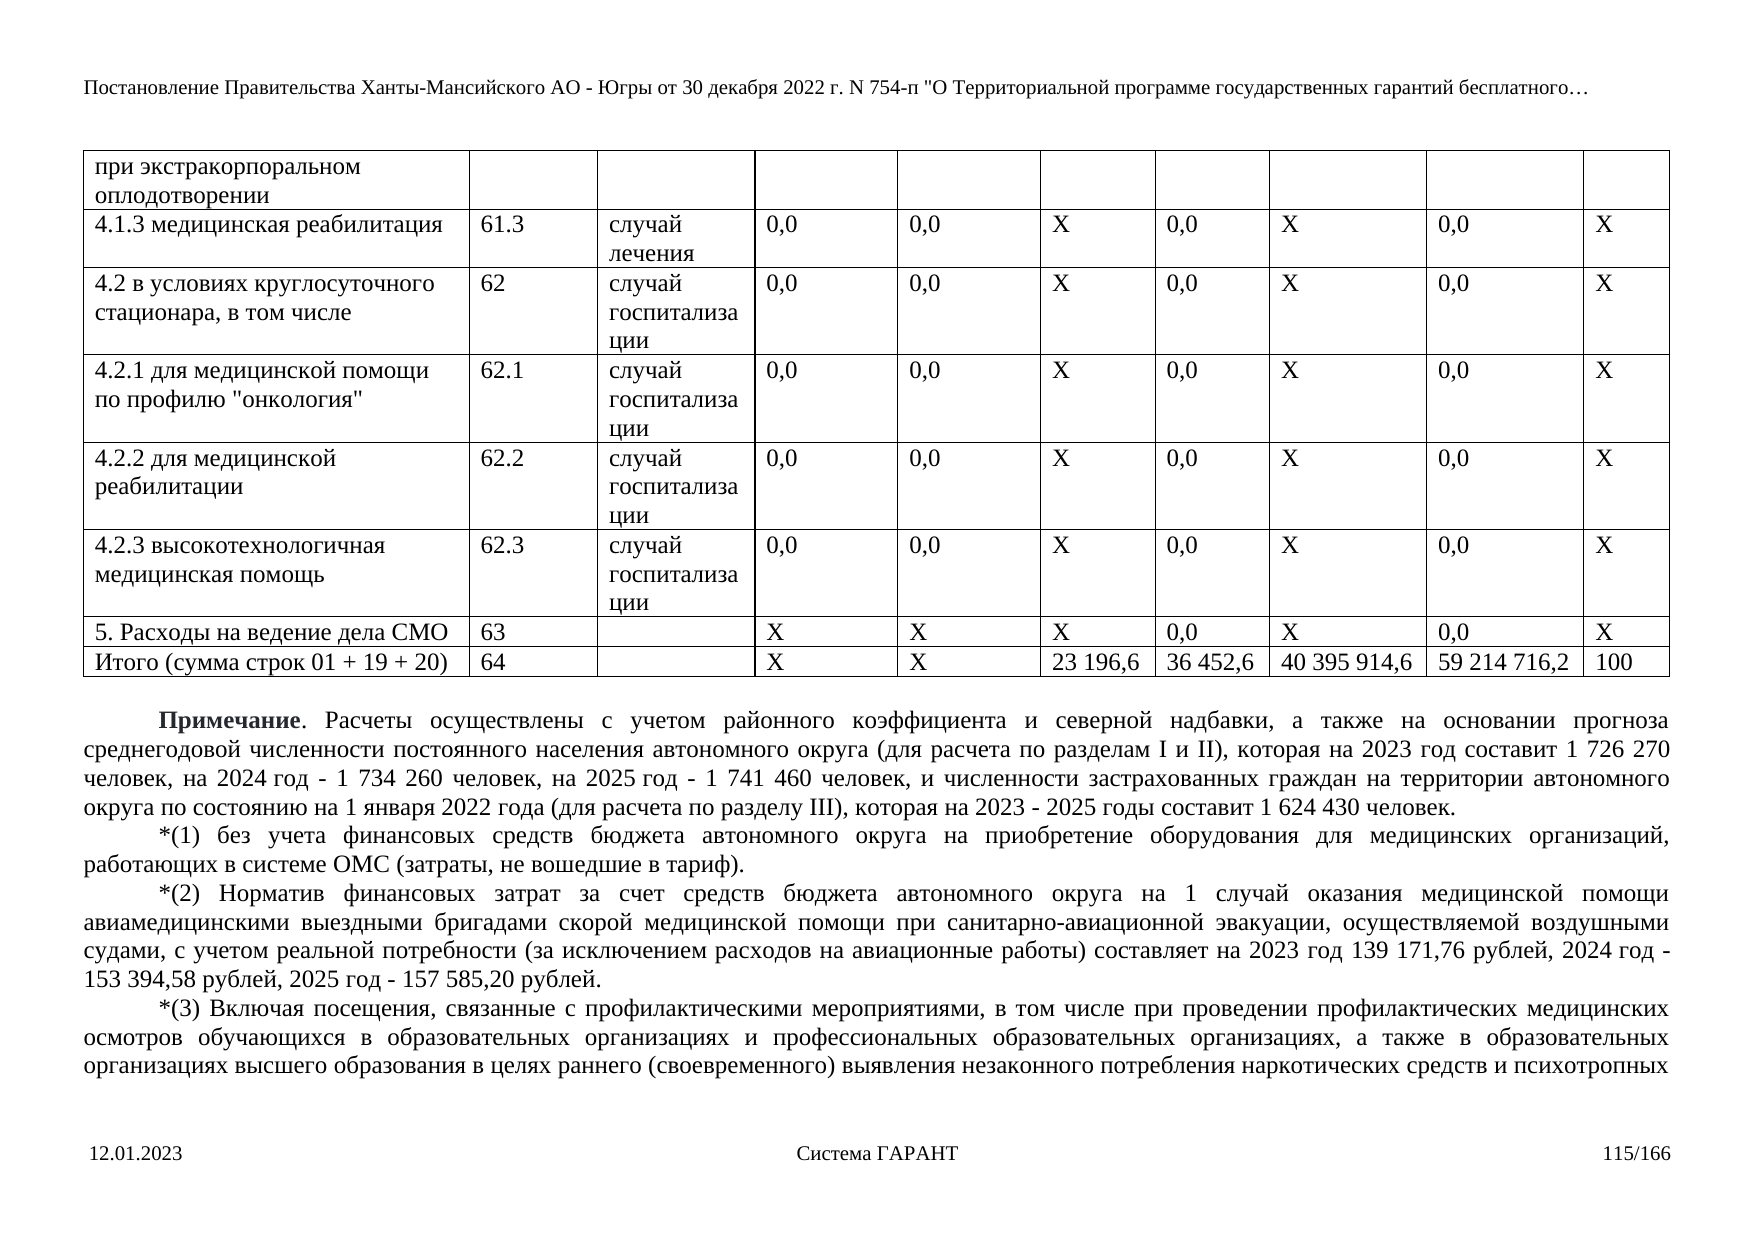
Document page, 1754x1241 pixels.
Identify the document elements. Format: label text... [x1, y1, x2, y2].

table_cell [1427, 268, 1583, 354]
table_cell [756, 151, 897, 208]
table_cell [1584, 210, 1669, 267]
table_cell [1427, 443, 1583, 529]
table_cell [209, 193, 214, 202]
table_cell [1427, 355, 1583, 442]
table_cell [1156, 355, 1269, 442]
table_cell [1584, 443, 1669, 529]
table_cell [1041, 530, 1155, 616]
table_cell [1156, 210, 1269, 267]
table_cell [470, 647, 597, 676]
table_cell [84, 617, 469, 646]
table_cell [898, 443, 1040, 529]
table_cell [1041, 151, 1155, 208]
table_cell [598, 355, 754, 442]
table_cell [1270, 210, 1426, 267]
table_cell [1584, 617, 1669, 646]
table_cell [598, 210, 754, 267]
text *(1) без учета финансовых средств бюджета автономного округа на приобретение оборудования для медицинских организаций, работающих в системе ОМС (затраты, не вошедшие в тариф). [83, 821, 1671, 878]
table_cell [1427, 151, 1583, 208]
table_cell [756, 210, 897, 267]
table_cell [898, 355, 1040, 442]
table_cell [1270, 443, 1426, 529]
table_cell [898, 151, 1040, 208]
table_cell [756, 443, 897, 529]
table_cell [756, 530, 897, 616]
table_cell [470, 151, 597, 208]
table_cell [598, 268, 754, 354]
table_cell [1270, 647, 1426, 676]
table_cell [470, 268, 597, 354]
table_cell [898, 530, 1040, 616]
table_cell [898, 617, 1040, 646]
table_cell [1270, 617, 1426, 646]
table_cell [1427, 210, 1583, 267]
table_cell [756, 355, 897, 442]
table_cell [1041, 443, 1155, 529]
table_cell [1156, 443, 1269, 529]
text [83, 993, 1671, 1079]
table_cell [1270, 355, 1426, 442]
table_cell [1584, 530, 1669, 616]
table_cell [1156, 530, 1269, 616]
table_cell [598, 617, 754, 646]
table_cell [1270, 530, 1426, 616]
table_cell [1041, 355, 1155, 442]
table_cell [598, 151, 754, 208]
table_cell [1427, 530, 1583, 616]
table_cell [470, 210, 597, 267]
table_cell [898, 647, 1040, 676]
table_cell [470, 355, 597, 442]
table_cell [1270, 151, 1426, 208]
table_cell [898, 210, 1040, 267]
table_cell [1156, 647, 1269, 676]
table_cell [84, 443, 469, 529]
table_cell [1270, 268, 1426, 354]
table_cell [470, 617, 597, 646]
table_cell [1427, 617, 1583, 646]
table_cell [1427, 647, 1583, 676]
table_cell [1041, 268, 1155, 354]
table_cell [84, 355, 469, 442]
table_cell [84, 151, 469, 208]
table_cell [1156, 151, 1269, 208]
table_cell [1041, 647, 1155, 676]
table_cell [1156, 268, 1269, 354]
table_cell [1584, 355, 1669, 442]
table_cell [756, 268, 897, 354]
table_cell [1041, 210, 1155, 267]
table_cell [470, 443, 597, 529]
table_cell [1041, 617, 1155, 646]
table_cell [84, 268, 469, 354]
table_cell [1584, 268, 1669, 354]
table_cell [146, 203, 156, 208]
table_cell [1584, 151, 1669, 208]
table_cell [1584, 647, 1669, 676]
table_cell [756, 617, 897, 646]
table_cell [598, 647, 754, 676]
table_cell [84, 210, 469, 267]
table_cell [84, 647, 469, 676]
text Примечание. Расчеты осуществлены с учетом районного коэффициента и северной надбавки, а также на основании прогноза среднегодовой численности постоянного населения автономного округа (для расчета по разделам I и II), которая на 2023 год составит 1 726 270 человек, на 2024 год - 1 734 260 человек, на 2025 год - 1 741 460 человек, и численности застрахованных граждан на территории автономного округа по состоянию на 1 января 2022 года (для расчета по разделу III), которая на 2023 - 2025 годы составит 1 624 430 человек. [83, 706, 1671, 821]
text *(2) Норматив финансовых затрат за счет средств бюджета автономного округа на 1 случай оказания медицинской помощи авиамедицинскими выездными бригадами скорой медицинской помощи при санитарно-авиационной эвакуации, осуществляемой воздушными судами, с учетом реальной потребности (за исключением расходов на авиационные работы) составляет на 2023 год 139 171,76 рублей, 2024 год - 153 394,58 рублей, 2025 год - 157 585,20 рублей. [83, 878, 1671, 993]
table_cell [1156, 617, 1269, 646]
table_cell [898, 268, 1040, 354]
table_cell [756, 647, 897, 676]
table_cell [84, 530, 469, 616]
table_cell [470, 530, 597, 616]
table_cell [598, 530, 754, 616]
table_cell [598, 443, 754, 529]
